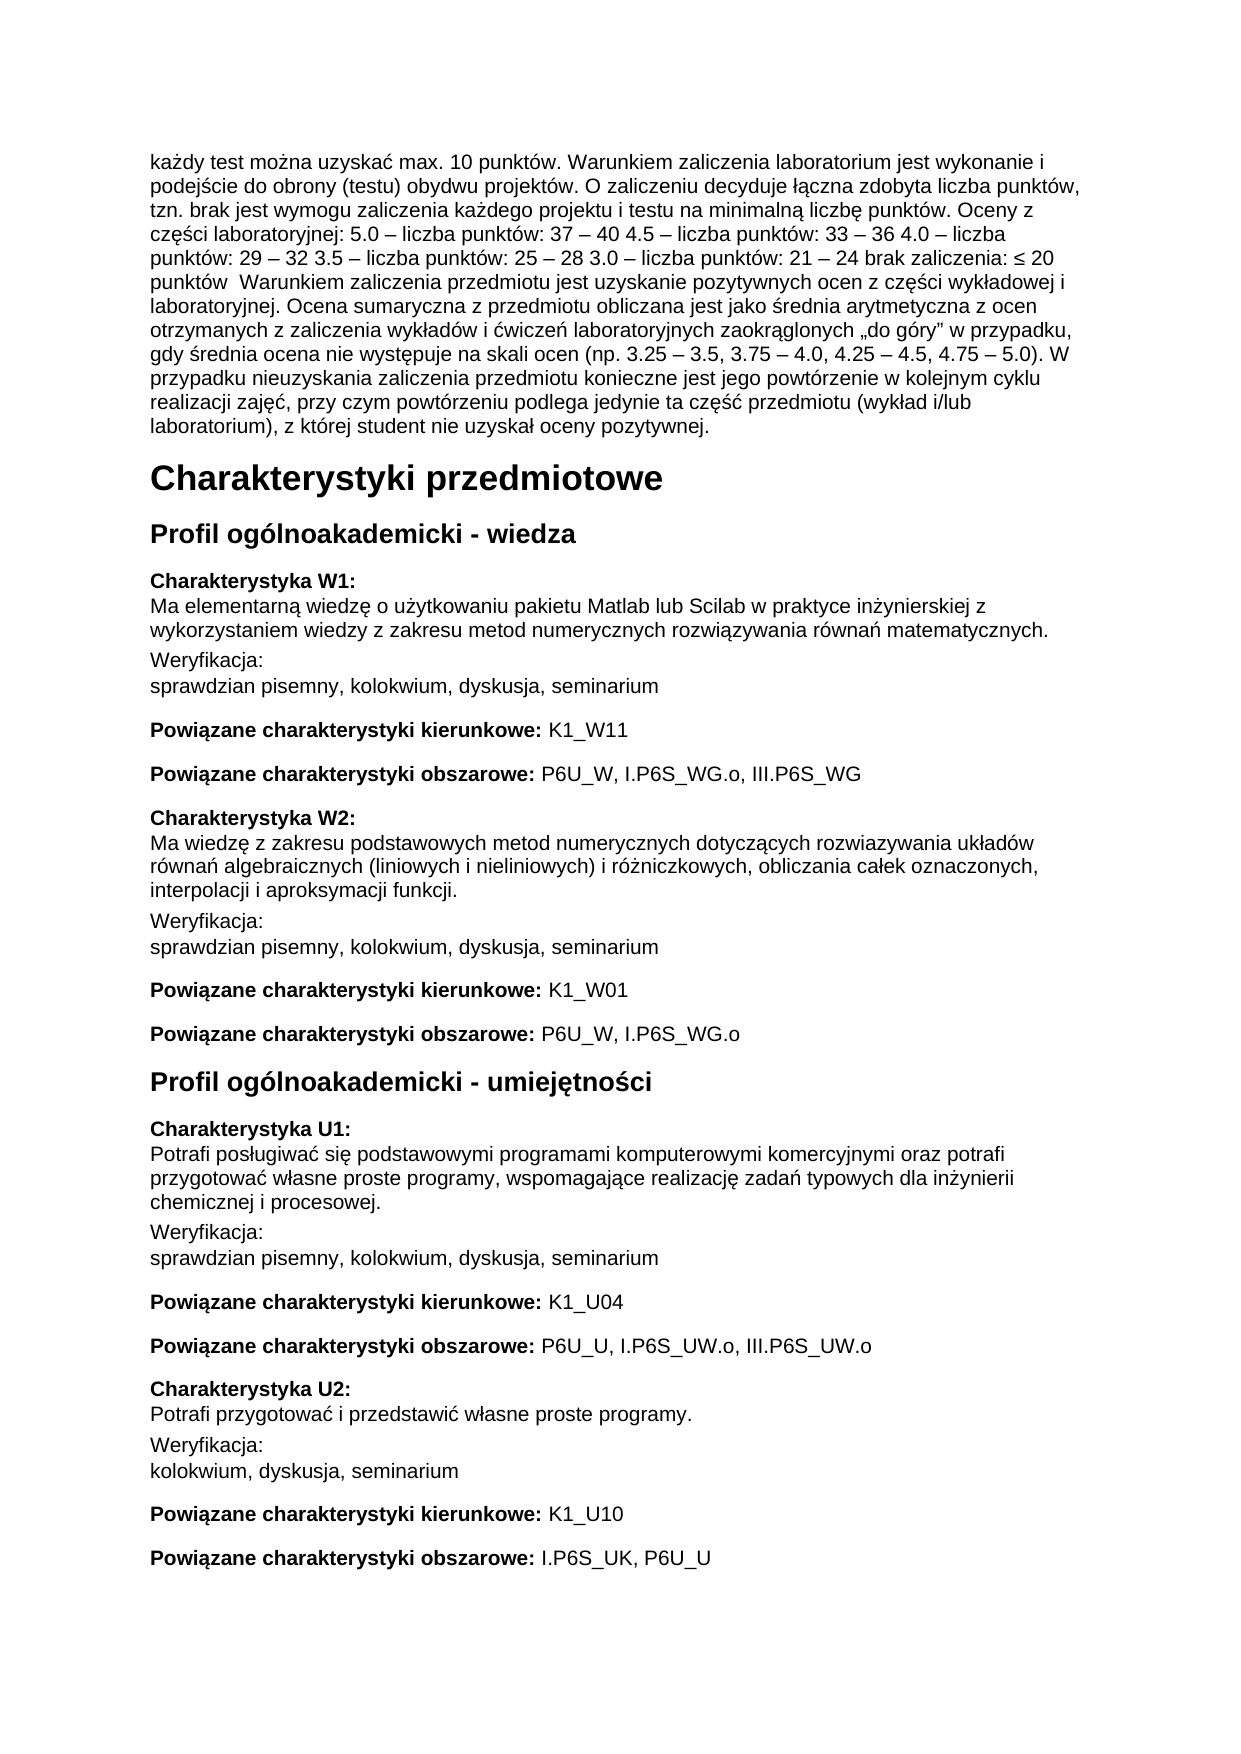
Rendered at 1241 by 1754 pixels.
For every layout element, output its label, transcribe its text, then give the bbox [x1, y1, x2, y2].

subtitle Charakterystyki przedmiotowe [150, 457, 1090, 498]
text Charakterystyka W1: [150, 569, 1090, 593]
text Weryfikacja: [150, 1220, 1090, 1244]
text Weryfikacja: [150, 908, 1090, 932]
text Powiązane charakterystyki obszarowe: P6U_W, I.P6S_WG.o [150, 1022, 1090, 1046]
subtitle Profil ogólnoakademicki - wiedza [150, 518, 1090, 549]
text Ma wiedzę z zakresu podstawowych metod numerycznych dotyczących rozwiazywania układów równań algebraicznych (liniowych i nieliniowych) i różniczkowych, obliczania całek oznaczonych, interpolacji i aproksymacji funkcji. [150, 830, 1090, 902]
text Weryfikacja: [150, 1432, 1090, 1456]
text sprawdzian pisemny, kolokwium, dyskusja, seminarium [150, 934, 1090, 958]
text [150, 150, 1090, 437]
text Powiązane charakterystyki kierunkowe: K1_W11 [150, 718, 1090, 742]
text kolokwium, dyskusja, seminarium [150, 1458, 1090, 1482]
text Ma elementarną wiedzę o użytkowaniu pakietu Matlab lub Scilab w praktyce inżynierskiej z wykorzystaniem wiedzy z zakresu metod numerycznych rozwiązywania równań matematycznych. [150, 594, 1090, 642]
text Powiązane charakterystyki kierunkowe: K1_U10 [150, 1502, 1090, 1526]
text Potrafi posługiwać się podstawowymi programami komputerowymi komercyjnymi oraz potrafi przygotować własne proste programy, wspomagające realizację zadań typowych dla inżynierii chemicznej i procesowej. [150, 1142, 1090, 1214]
text Potrafi przygotować i przedstawić własne proste programy. [150, 1402, 1090, 1426]
text Charakterystyka W2: [150, 805, 1090, 829]
text Powiązane charakterystyki obszarowe: P6U_U, I.P6S_UW.o, III.P6S_UW.o [150, 1333, 1090, 1357]
subtitle Profil ogólnoakademicki - umiejętności [150, 1066, 1090, 1097]
text Powiązane charakterystyki obszarowe: I.P6S_UK, P6U_U [150, 1546, 1090, 1570]
text Weryfikacja: [150, 648, 1090, 672]
text Charakterystyka U1: [150, 1117, 1090, 1141]
text sprawdzian pisemny, kolokwium, dyskusja, seminarium [150, 1246, 1090, 1270]
text Powiązane charakterystyki kierunkowe: K1_W01 [150, 978, 1090, 1002]
text Powiązane charakterystyki kierunkowe: K1_U04 [150, 1290, 1090, 1314]
text Charakterystyka U2: [150, 1377, 1090, 1401]
text sprawdzian pisemny, kolokwium, dyskusja, seminarium [150, 674, 1090, 698]
text Powiązane charakterystyki obszarowe: P6U_W, I.P6S_WG.o, III.P6S_WG [150, 762, 1090, 786]
